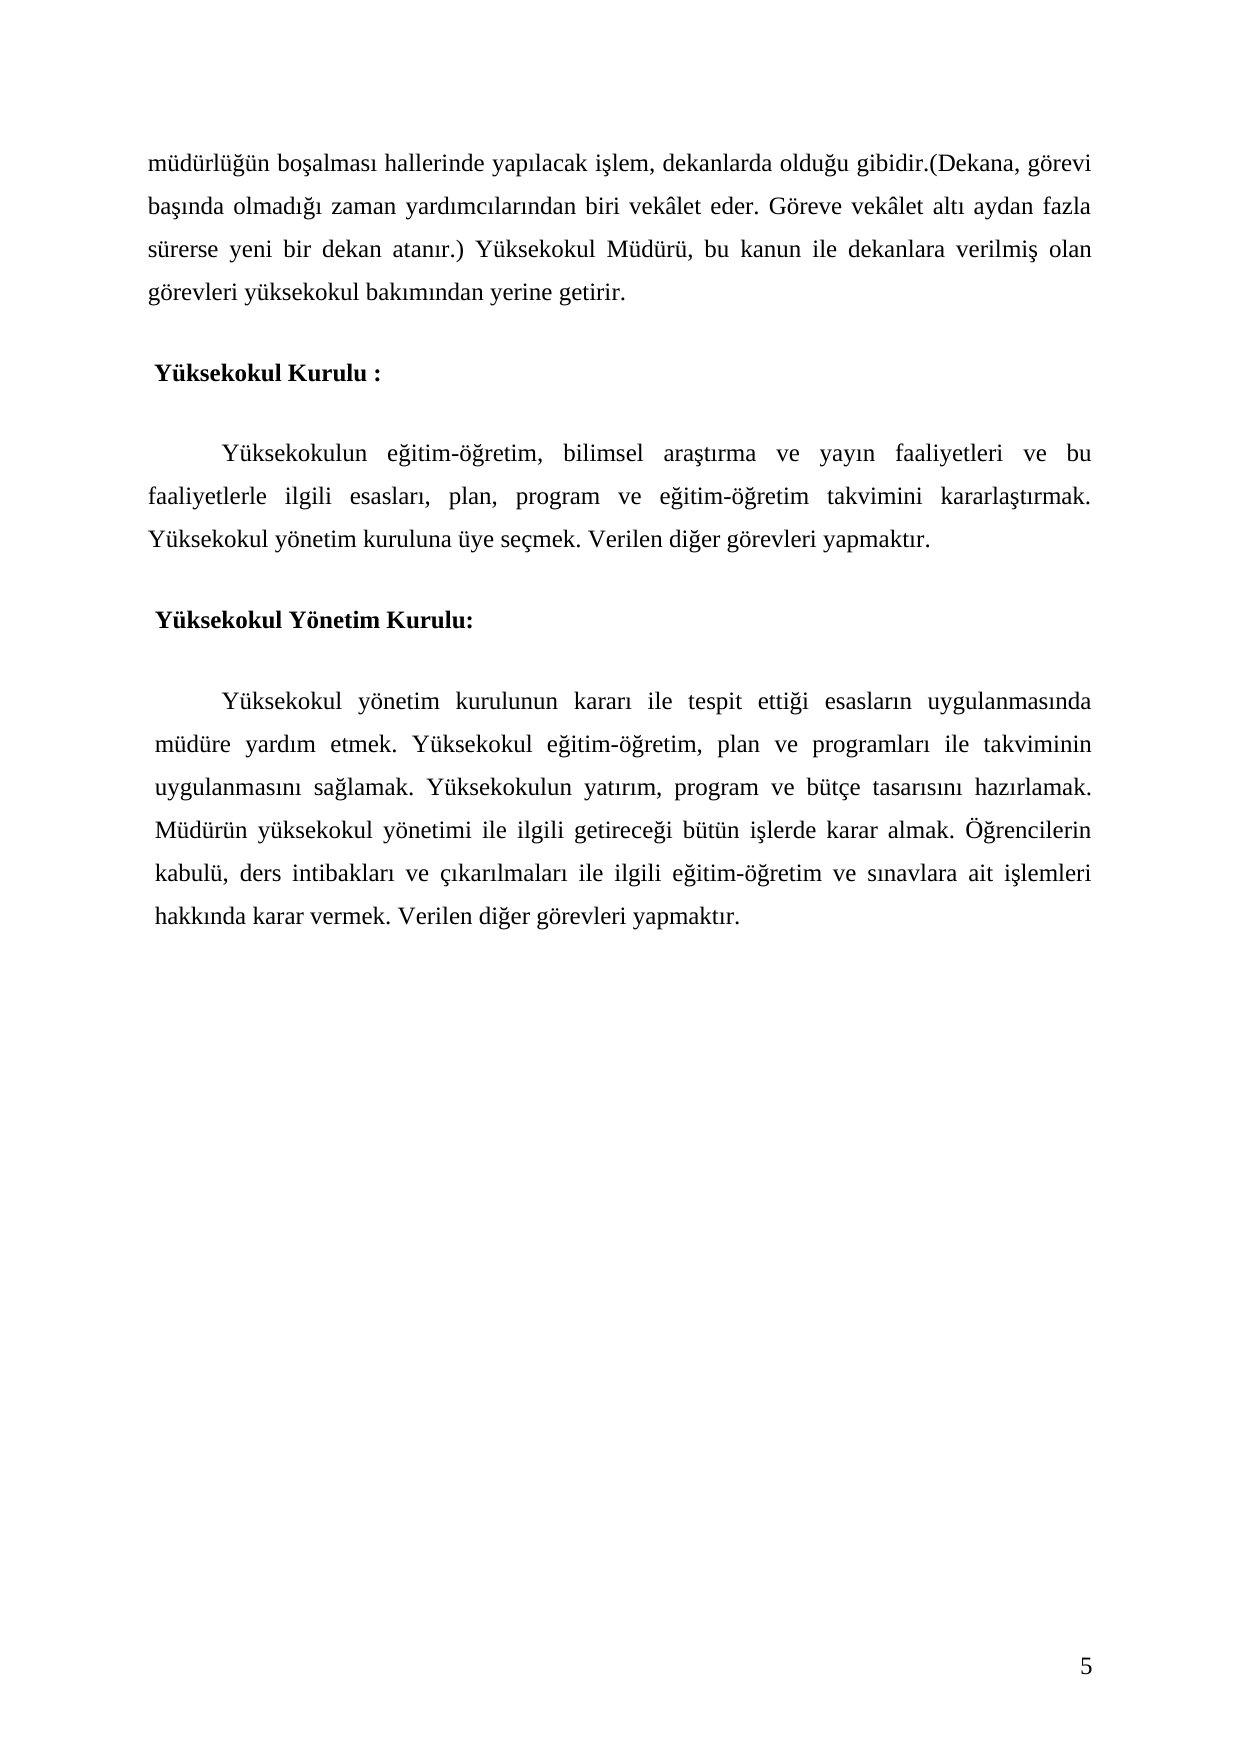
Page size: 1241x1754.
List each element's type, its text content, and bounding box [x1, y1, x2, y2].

text Yüksekokul yönetim kurulunun kararı ile tespit ettiği esasların uygulanmasında müdüre yardım etmek. Yüksekokul eğitim-öğretim, plan ve programları ile takviminin uygulanmasını sağlamak. Yüksekokulun yatırım, program ve bütçe tasarısını hazırlamak. Müdürün yüksekokul yönetimi ile ilgili getireceği bütün işlerde karar almak. Öğrencilerin kabulü, ders intibakları ve çıkarılmaları ile ilgili eğitim-öğretim ve sınavlara ait işlemleri hakkında karar vermek. Verilen diğer görevleri yapmaktır. [154, 686, 1092, 930]
text Yüksekokul Kurulu : [148, 358, 1092, 386]
text Yüksekokul Yönetim Kurulu: [154, 605, 1092, 634]
text Yüksekokulun eğitim-öğretim, bilimsel araştırma ve yayın faaliyetleri ve bu faaliyetlerle ilgili esasları, plan, program ve eğitim-öğretim takvimini kararlaştırmak. Yüksekokul yönetim kuruluna üye seçmek. Verilen diğer görevleri yapmaktır. [148, 438, 1092, 553]
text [148, 148, 1092, 306]
